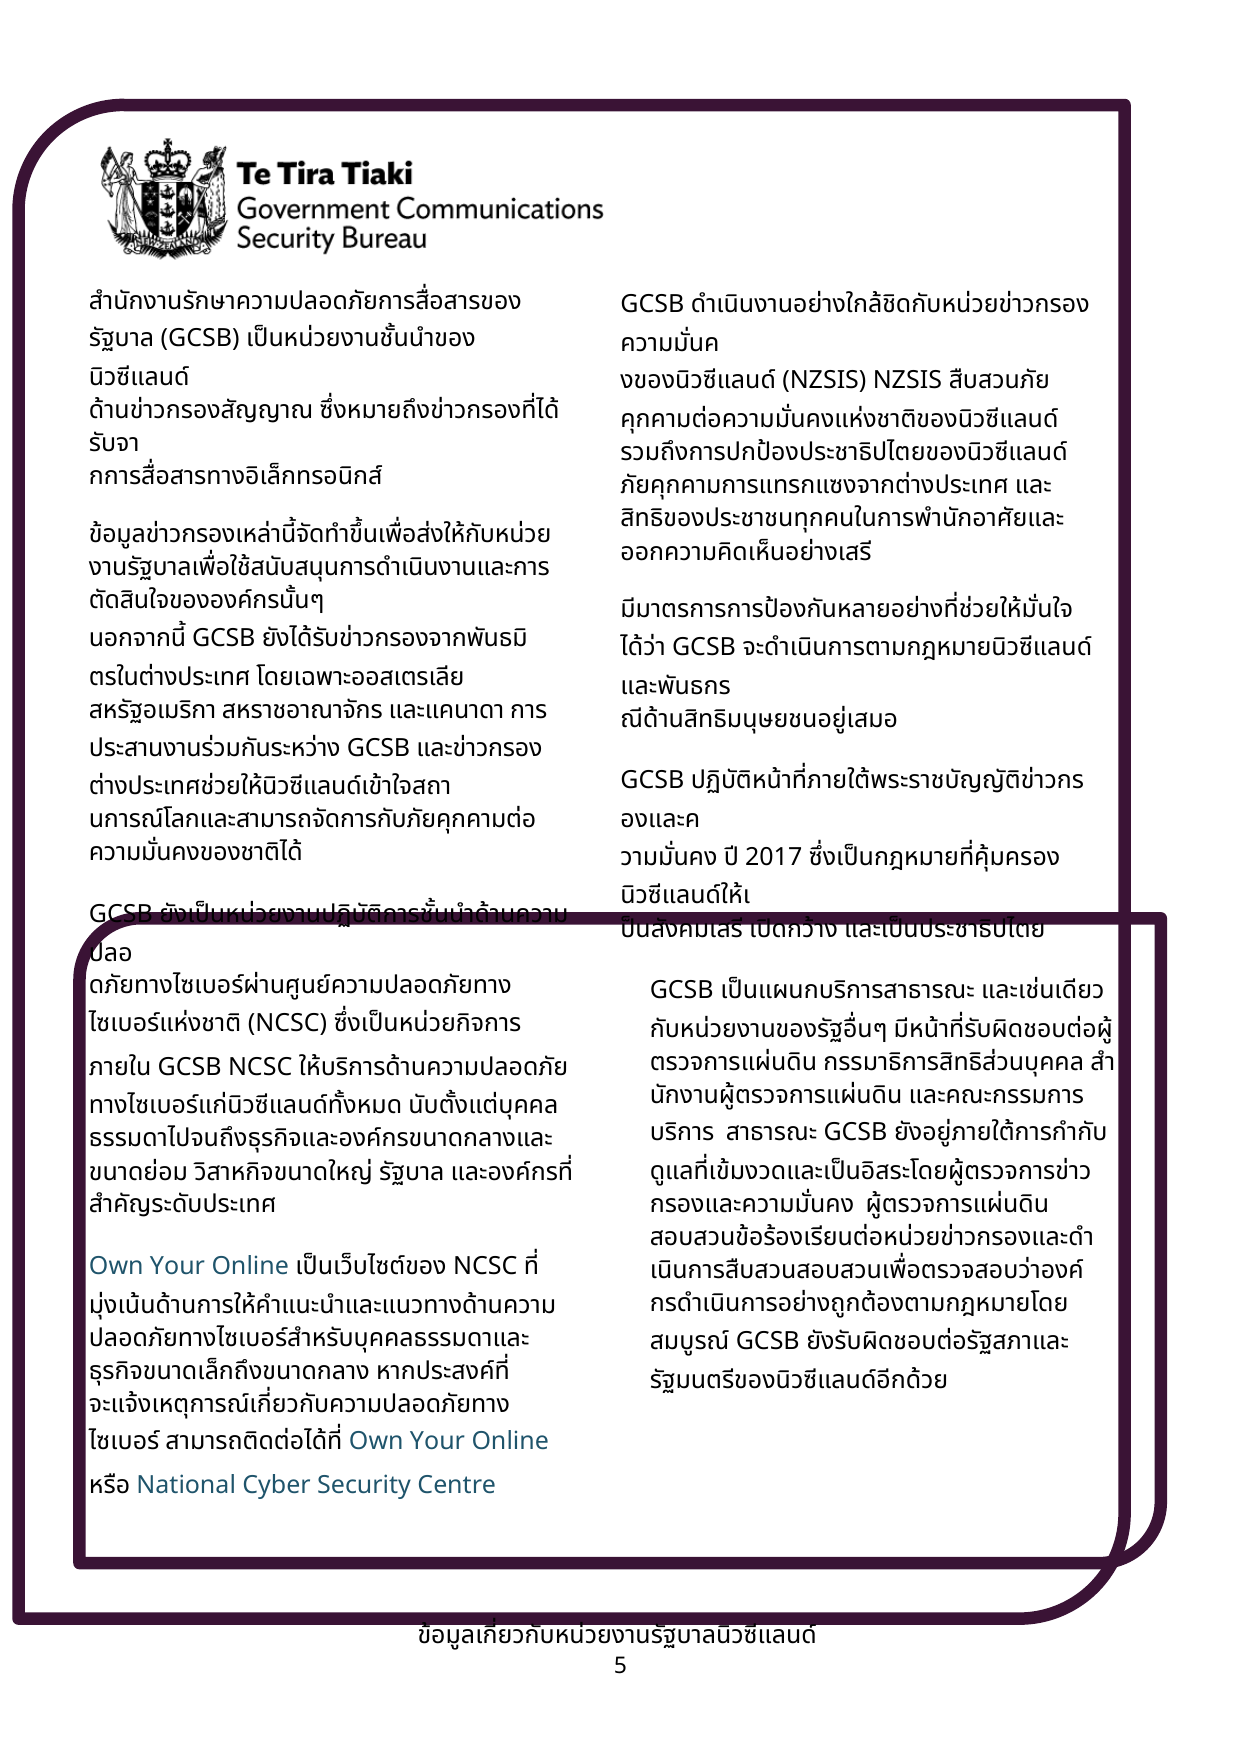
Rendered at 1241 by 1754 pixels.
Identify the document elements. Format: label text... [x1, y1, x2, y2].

text GCSB ดำเนินงานอย่างใกล้ชิดกับหน่วยข่าวกรองความมั่นค งของนิวซีแลนด์ (NZSIS) NZSIS สืบสวนภัยคุกคามต่อความมั่นคงแห่งชาติของนิวซีแลนด์ รวมถึงการปกป้องประชาธิปไตยของนิวซีแลนด์ ภัยคุกคามการแทรกแซงจากต่างประเทศ และสิทธิของประชาชนทุกคนในการพำนักอาศัยและออกความคิดเห็นอย่างเสรี [620, 286, 1092, 565]
text ข้อมูลข่าวกรองเหล่านี้จัดทำขึ้นเพื่อส่งให้กับหน่วยงานรัฐบาลเพื่อใช้สนับสนุนการดำเนินงานและการตัดสินใจขององค์กรนั้นๆ นอกจากนี้ GCSB ยังได้รับข่าวกรองจากพันธมิ ตรในต่างประเทศ โดยเฉพาะออสเตรเลีย สหรัฐอเมริกา สหราชอาณาจักร และแคนาดา การประสานงานร่วมกันระหว่าง GCSB และข่าวกรองต่างประเทศช่วยให้นิวซีแลนด์เข้าใจสถา นการณ์โลกและสามารถจัดการกับภัยคุกคามต่อความมั่นคงของชาติได้ [89, 519, 561, 866]
text มีมาตรการการป้องกันหลายอย่างที่ช่วยให้มั่นใจได้ว่า GCSB จะดำเนินการตามกฎหมายนิวซีแลนด์และพันธกร ณีด้านสิทธิมนุษยชนอยู่เสมอ [620, 594, 1092, 733]
text สํานักงานรักษาความปลอดภัยการสื่อสารของรัฐบาล (GCSB) เป็นหน่วยงานชั้นนําของนิวซีแลนด์ ด้านข่าวกรองสัญญาณ ซึ่งหมายถึงข่าวกรองที่ได้รับจา กการสื่อสารทางอิเล็กทรอนิกส์ [89, 286, 561, 490]
text Own Your Online เป็นเว็บไซต์ของ NCSC ที่มุ่งเน้นด้านการให้คําแนะนําและแนวทางด้านความปลอดภัยทางไซเบอร์สําหรับบุคคลธรรมดาและธุรกิจขนาดเล็กถึงขนาดกลาง หากประสงค์ที่จะแจ้งเหตุการณ์เกี่ยวกับความปลอดภัยทางไซเบอร์ สามารถติดต่อได้ที่ Own Your Online หรือ National Cyber Security Centre [89, 1248, 561, 1504]
text GCSB ปฏิบัติหน้าที่ภายใต้พระราชบัญญัติข่าวกรองและค วามมั่นคง ปี 2017 ซึ่งเป็นกฎหมายที่คุ้มครองนิวซีแลนด์ให้เ ป็นสังคมเสรี เปิดกว้าง และเป็นประชาธิปไตย [620, 762, 1092, 942]
text GCSB ยังเป็นหน่วยงานปฏิบัติการชั้นนำด้านความปลอ ดภัยทางไซเบอร์ผ่านศูนย์ความปลอดภัยทางไซเบอร์แห่งชาติ (NCSC) ซึ่งเป็นหน่วยกิจการภายใน GCSB NCSC ให้บริการด้านความปลอดภัยทางไซเบอร์แก่นิวซีแลนด์ทั้งหมด นับตั้งแต่บุคคลธรรมดาไปจนถึงธุรกิจและองค์กรขนาดกลางและขนาดย่อม วิสาหกิจขนาดใหญ่ รัฐบาล และองค์กรที่สําคัญระดับประเทศ [89, 896, 576, 1218]
picture [43, 112, 661, 290]
text GCSB เป็นแผนกบริการสาธารณะ และเช่นเดียวกับหน่วยงานของรัฐอื่นๆ มีหน้าที่รับผิดชอบต่อผู้ตรวจการแผ่นดิน กรรมาธิการสิทธิส่วนบุคคล สํานักงานผู้ตรวจการแผ่นดิน และคณะกรรมการบริการ สาธารณะ GCSB ยังอยู่ภายใต้การกํากับดูแลที่เข้มงวดและเป็นอิสระโดยผู้ตรวจการข่าวกรองและความมั่นคง ผู้ตรวจการแผ่นดินสอบสวนข้อร้องเรียนต่อหน่วยข่าวกรองและดําเนินการสืบสวนสอบสวนเพื่อตรวจสอบว่าองค์กรดําเนินการอย่างถูกต้องตามกฎหมายโดยสมบูรณ์ GCSB ยังรับผิดชอบต่อรัฐสภาและรัฐมนตรีของนิวซีแลนด์อีกด้วย [649, 972, 1122, 1393]
